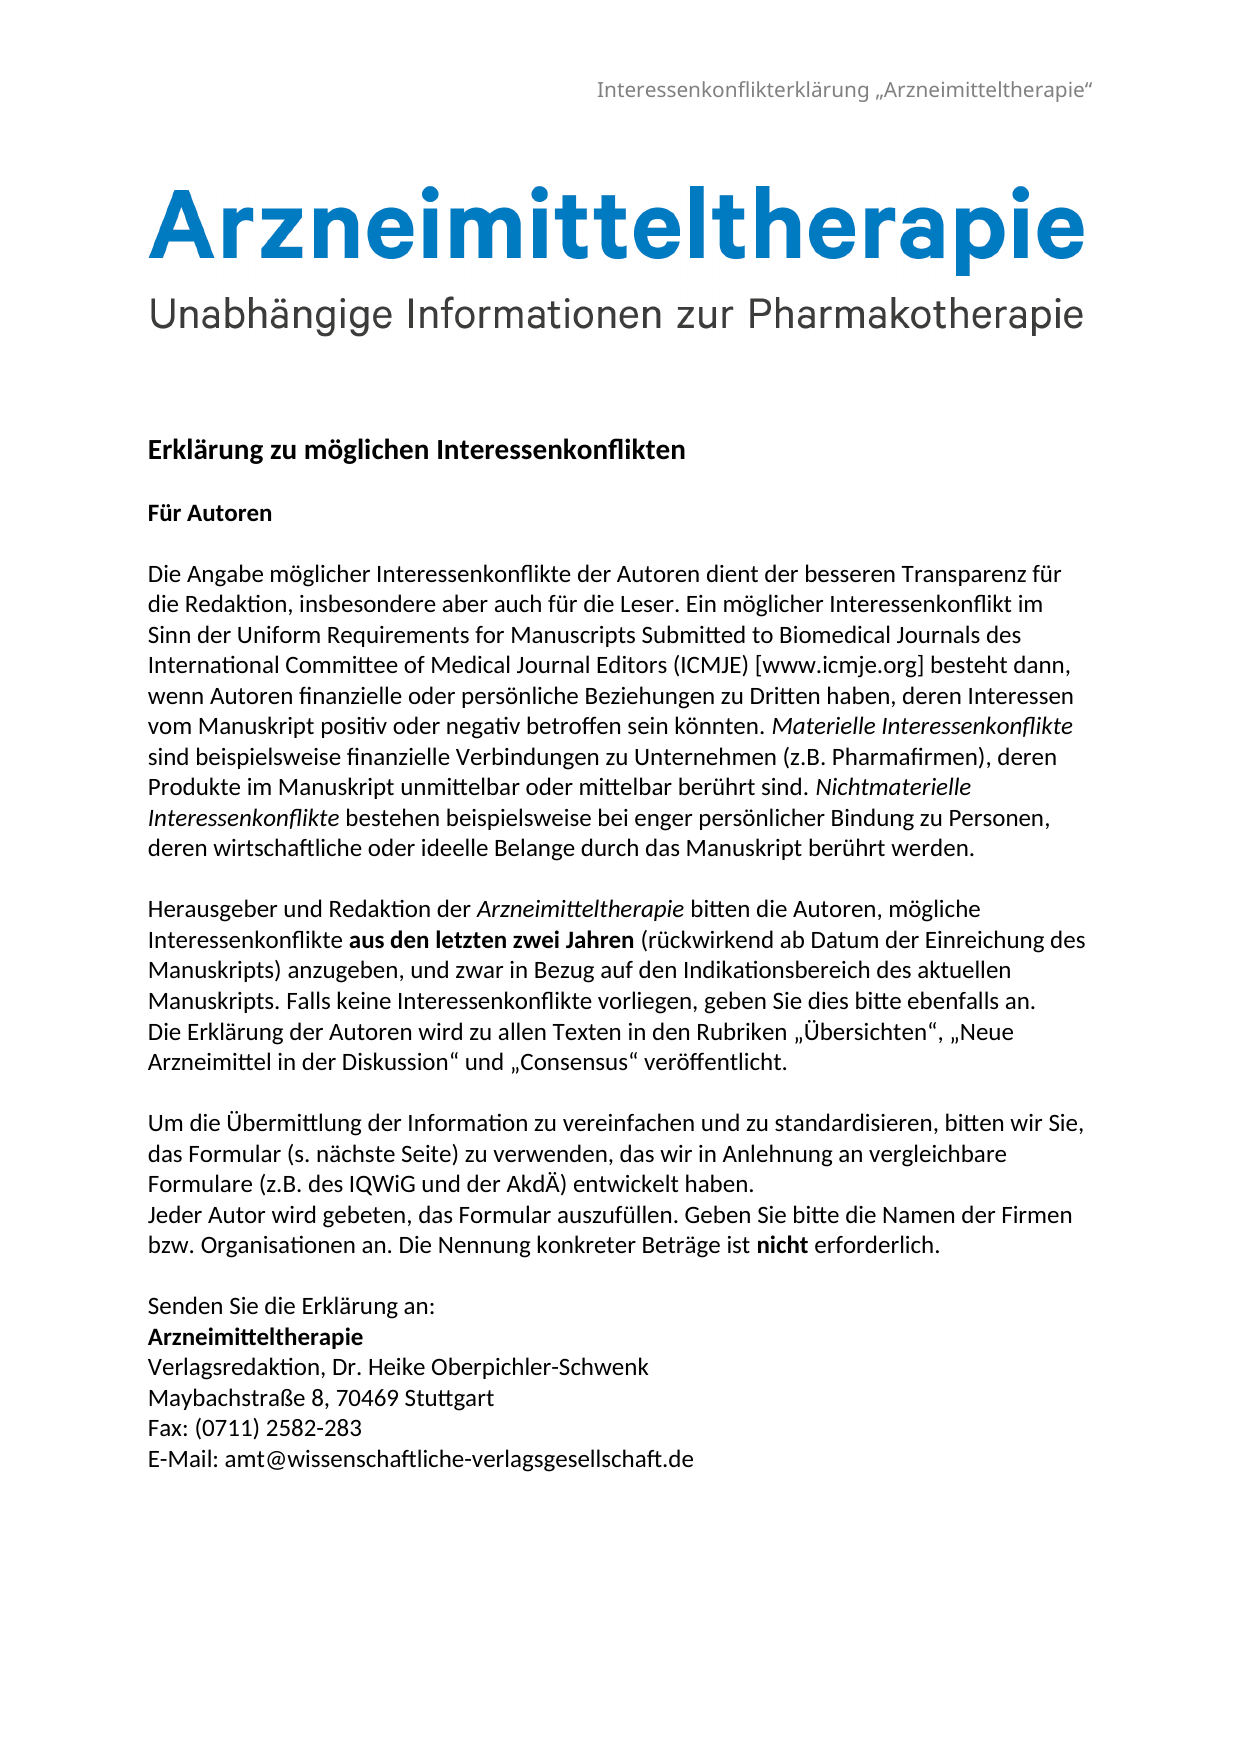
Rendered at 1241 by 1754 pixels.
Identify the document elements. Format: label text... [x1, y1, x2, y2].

table_header [136, 118, 1104, 395]
picture [147, 178, 1094, 343]
table_cell Erklärung zu möglichen Interessenkonflikten Für Autoren Die Angabe möglicher Interessenkonflikte der Autoren dient der besseren Transparenz für die Redaktion, insbesondere aber auch für die Leser. Ein möglicher Interessenkonflikt im Sinn der Uniform Requirements for Manuscripts Submitted to Biomedical Journals des International Committee of Medical Journal Editors (ICMJE) [www.icmje.org] besteht dann, wenn Autoren finanzielle oder persönliche Beziehungen zu Dritten haben, deren Interessen vom Manuskript positiv oder negativ betroffen sein könnten. Materielle Interessenkonflikte sind beispielsweise finanzielle Verbindungen zu Unternehmen (z.B. Pharmafirmen), deren Produkte im Manuskript unmittelbar oder mittelbar berührt sind. Nichtmaterielle Interessenkonflikte bestehen beispielsweise bei enger persönlicher Bindung zu Personen, deren wirtschaftliche oder ideelle Belange durch das Manuskript berührt werden. Herausgeber und Redaktion der Arzneimitteltherapie bitten die Autoren, mögliche Interessenkonflikte aus den letzten zwei Jahren (rückwirkend ab Datum der Einreichung des Manuskripts) anzugeben, und zwar in Bezug auf den Indikationsbereich des aktuellen Manuskripts. Falls keine Interessenkonflikte vorliegen, geben Sie dies bitte ebenfalls an. Die Erklärung der Autoren wird zu allen Texten in den Rubriken „Übersichten“, „Neue Arzneimittel in der Diskussion“ und „Consensus“ veröffentlicht. Um die Übermittlung der Information zu vereinfachen und zu standardisieren, bitten wir Sie, das Formular (s. nächste Seite) zu verwenden, das wir in Anlehnung an vergleichbare Formulare (z.B. des IQWiG und der AkdÄ) entwickelt haben. Jeder Autor wird gebeten, das Formular auszufüllen. Geben Sie bitte die Namen der Firmen bzw. Organisationen an. Die Nennung konkreter Beträge ist nicht erforderlich. Senden Sie die Erklärung an: Arzneimitteltherapie Verlagsredaktion, Dr. Heike Oberpichler-Schwenk Maybachstraße 8, 70469 Stuttgart Fax: (0711) 2582-283 E-Mail: amt@wissenschaftliche-verlagsgesellschaft.de [136, 395, 1104, 1473]
